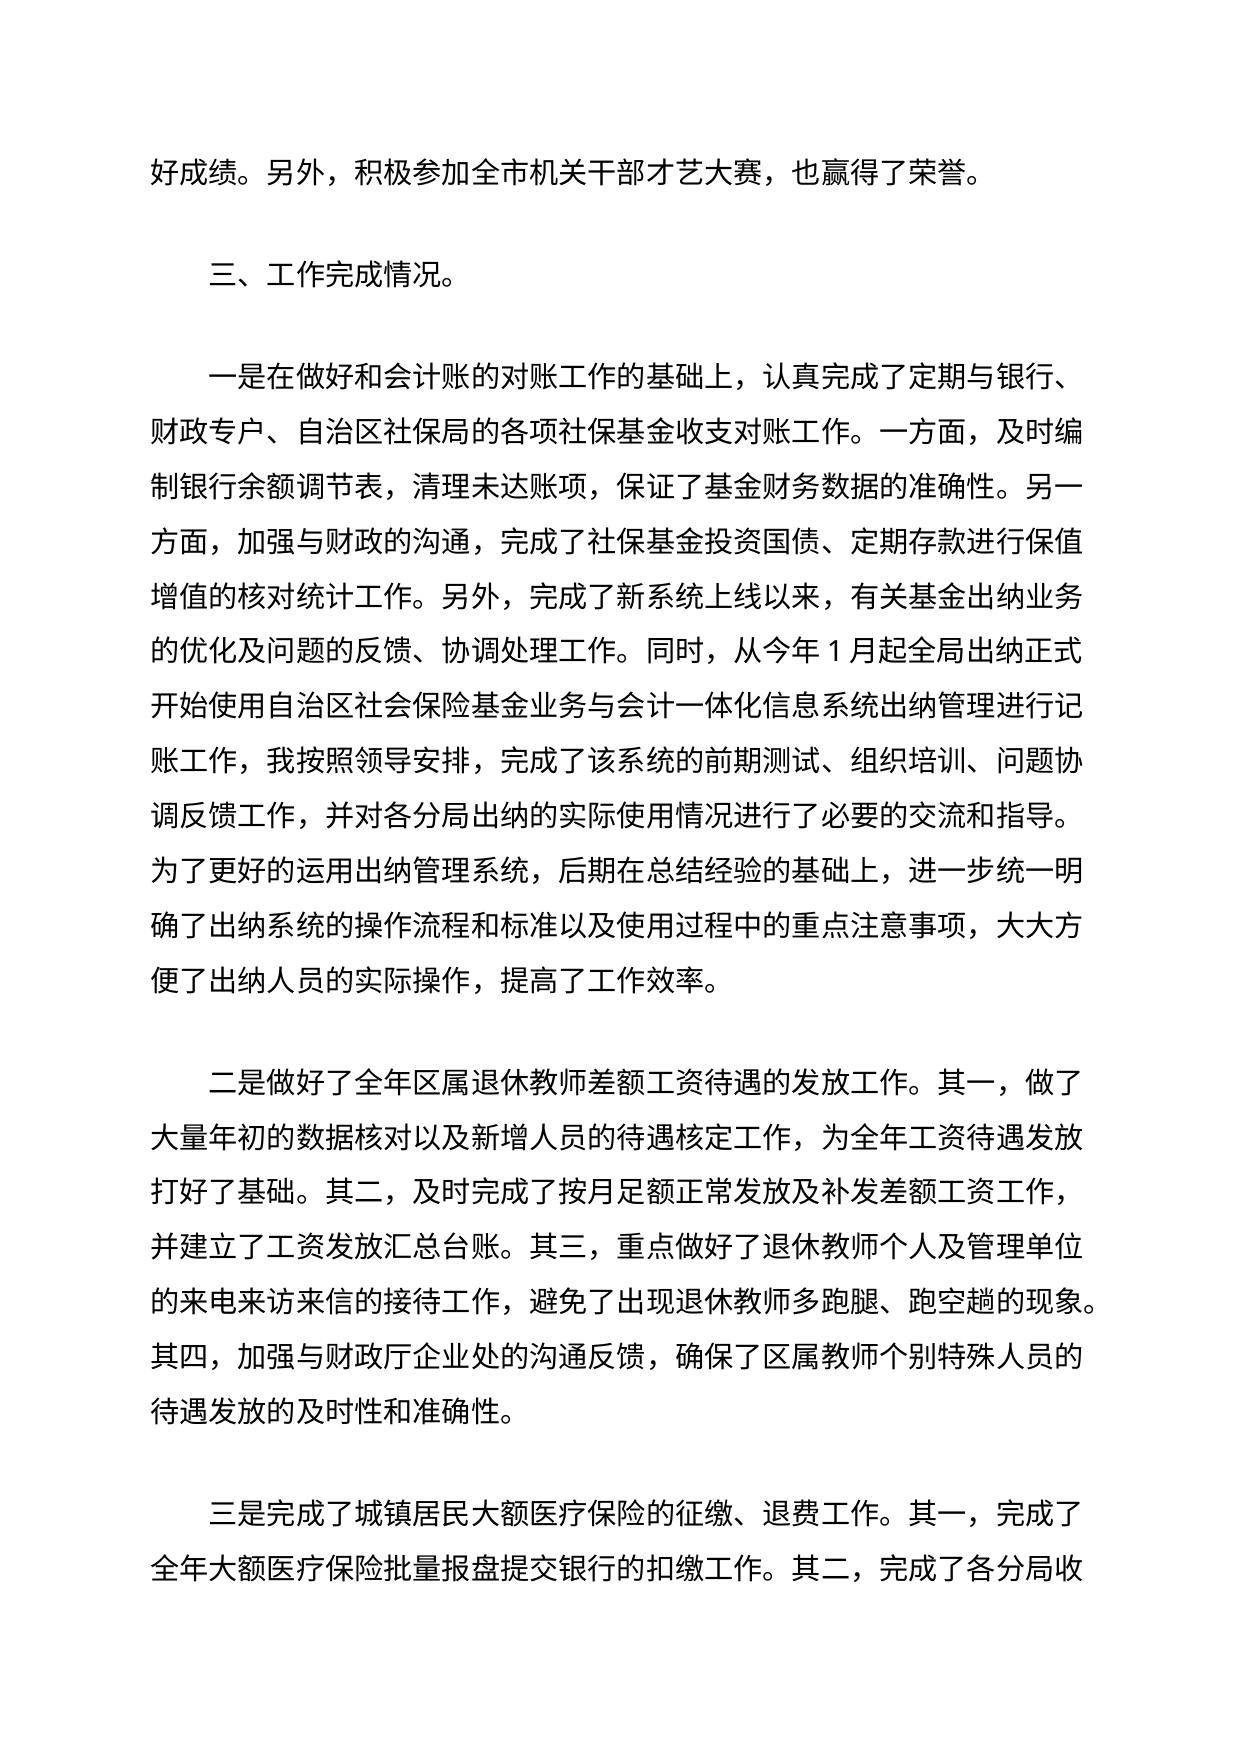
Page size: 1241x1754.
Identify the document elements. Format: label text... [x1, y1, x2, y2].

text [150, 1490, 1090, 1588]
text 三、工作完成情况。 [150, 252, 1090, 294]
text 二是做好了全年区属退休教师差额工资待遇的发放工作。其一，做了大量年初的数据核对以及新增人员的待遇核定工作，为全年工资待遇发放打好了基础。其二，及时完成了按月足额正常发放及补发差额工资工作，并建立了工资发放汇总台账。其三，重点做好了退休教师个人及管理单位的来电来访来信的接待工作，避免了出现退休教师多跑腿、跑空趟的现象。其四，加强与财政厅企业处的沟通反馈，确保了区属教师个别特殊人员的待遇发放的及时性和准确性。 [150, 1059, 1090, 1431]
text 一是在做好和会计账的对账工作的基础上，认真完成了定期与银行、财政专户、自治区社保局的各项社保基金收支对账工作。一方面，及时编制银行余额调节表，清理未达账项，保证了基金财务数据的准确性。另一方面，加强与财政的沟通，完成了社保基金投资国债、定期存款进行保值增值的核对统计工作。另外，完成了新系统上线以来，有关基金出纳业务的优化及问题的反馈、协调处理工作。同时，从今年1月起全局出纳正式开始使用自治区社会保险基金业务与会计一体化信息系统出纳管理进行记账工作，我按照领导安排，完成了该系统的前期测试、组织培训、问题协调反馈工作，并对各分局出纳的实际使用情况进行了必要的交流和指导。为了更好的运用出纳管理系统，后期在总结经验的基础上，进一步统一明确了出纳系统的操作流程和标准以及使用过程中的重点注意事项，大大方便了出纳人员的实际操作，提高了工作效率。 [150, 353, 1090, 1000]
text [150, 150, 1090, 192]
